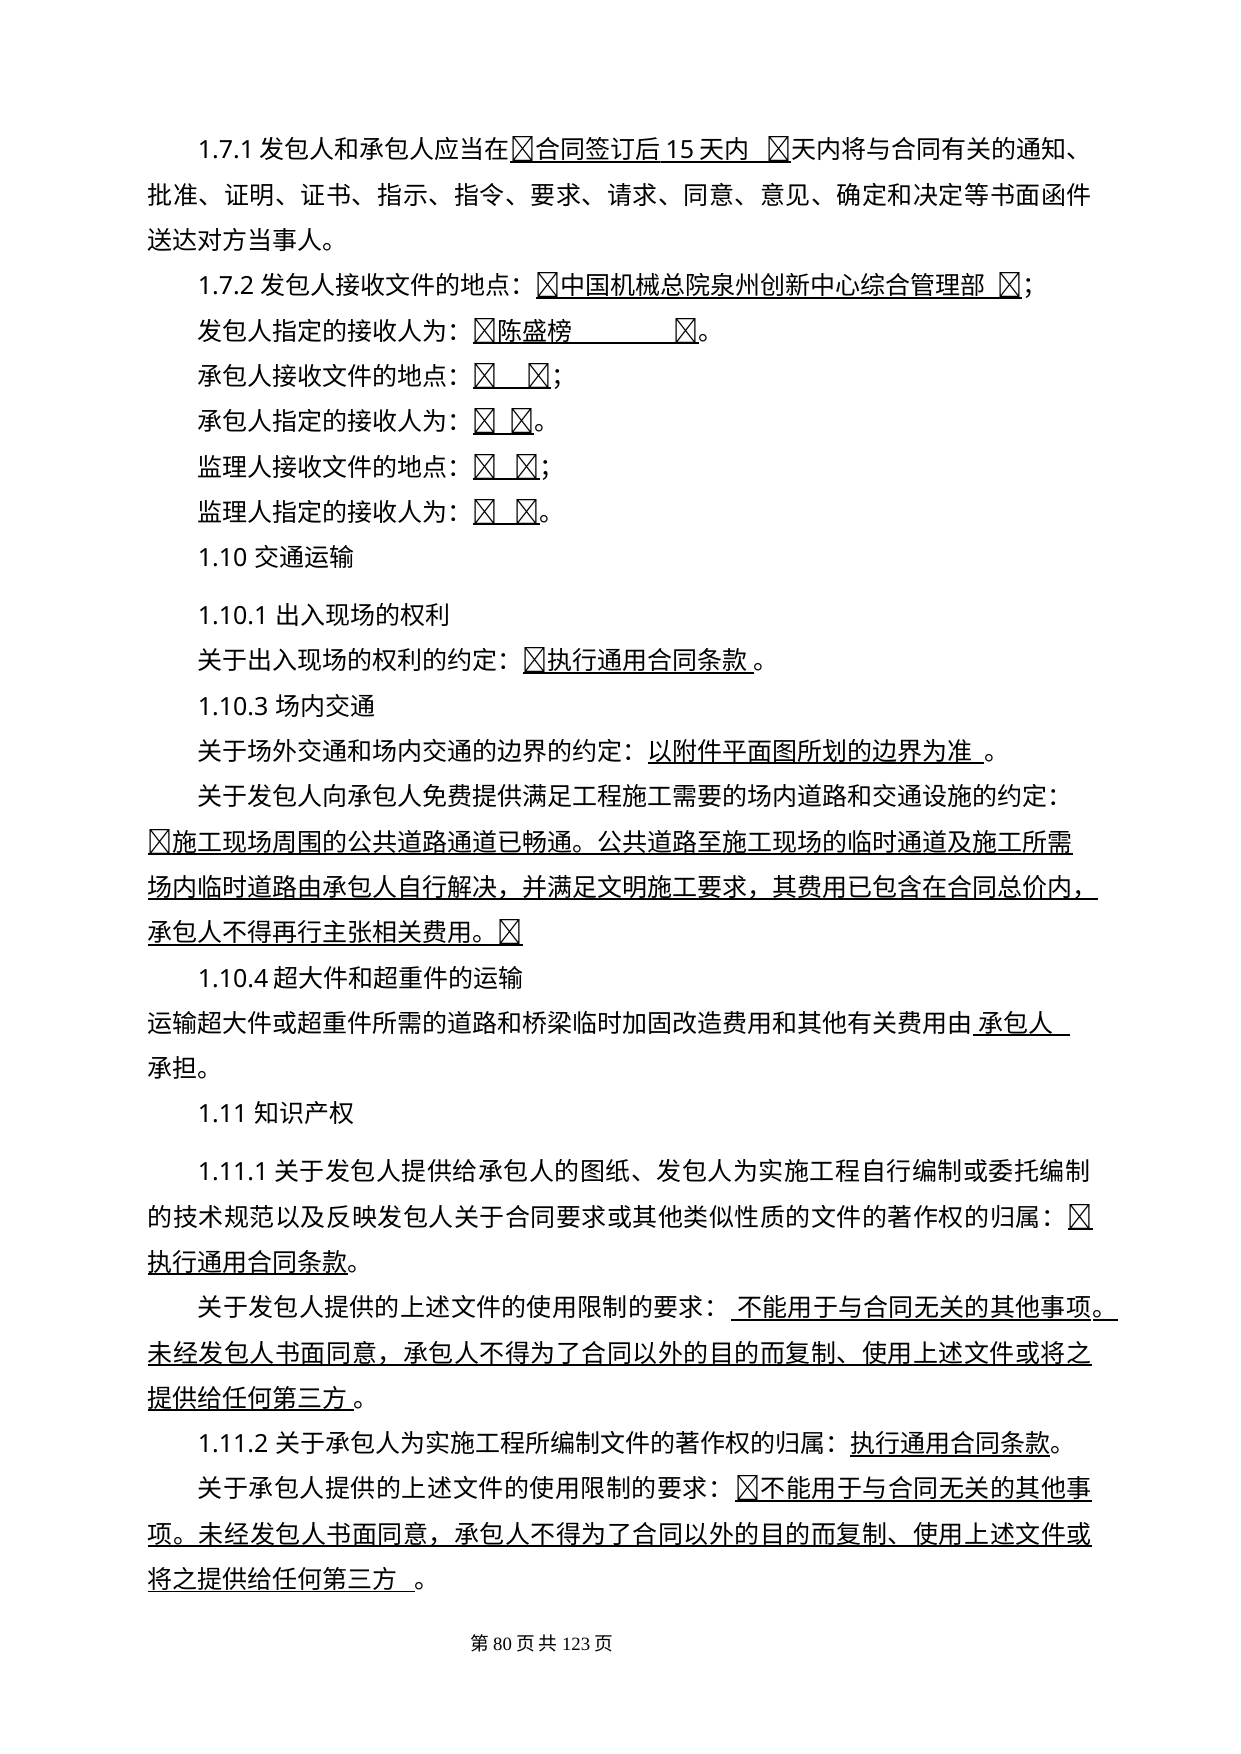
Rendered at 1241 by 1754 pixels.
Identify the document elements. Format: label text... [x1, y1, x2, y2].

text 关于承包人提供的上述文件的使用限制的要求：不能用于与合同无关的其他事项。未经发包人书面同意，承包人不得为了合同以外的目的而复制、使用上述文件或将之提供给任何第三方 。 [148, 1547, 1092, 1596]
text 监理人指定的接收人为： 。 [148, 492, 1092, 529]
text 关于出入现场的权利的约定：执行通用合同条款 。 [148, 641, 1092, 677]
text 关于发包人向承包人免费提供满足工程施工需要的场内道路和交通设施的约定：施工现场周围的公共道路通道已畅通。公共道路至施工现场的临时通道及施工所需场内临时道路由承包人自行解决，并满足文明施工要求，其费用已包含在合同总价内，承包人不得再行主张相关费用。 [148, 777, 1092, 898]
text 1.7.1发包人和承包人应当在合同签订后15天内 天内将与合同有关的通知、批准、证明、证书、指示、指令、要求、请求、同意、意见、确定和决定等书面函件送达对方当事人。 [148, 130, 1092, 257]
text 运输超大件或超重件所需的道路和桥梁临时加固改造费用和其他有关费用由 承包人 承担。 [148, 1003, 1092, 1085]
text 关于承包人提供的上述文件的使用限制的要求：不能用于与合同无关的其他事项。未经发包人书面同意，承包人不得为了合同以外的目的而复制、使用上述文件或将之提供给任何第三方 。 [148, 1469, 1092, 1545]
text 1.10.3 场内交通 [148, 686, 1092, 722]
text 1.10.4超大件和超重件的运输 [148, 958, 1092, 994]
text 1.11 知识产权 [148, 1094, 1092, 1130]
text 关于发包人提供的上述文件的使用限制的要求： 不能用于与合同无关的其他事项。未经发包人书面同意，承包人不得为了合同以外的目的而复制、使用上述文件或将之提供给任何第三方 。 [148, 1288, 1092, 1364]
text 承包人指定的接收人为： 。 [148, 402, 1092, 438]
text 发包人指定的接收人为：陈盛榜 。 [148, 311, 1092, 347]
text 承包人接收文件的地点： ； [148, 356, 1092, 393]
text 1.11.2 关于承包人为实施工程所编制文件的著作权的归属：执行通用合同条款。 [148, 1424, 1092, 1460]
text 1.10.1 出入现场的权利 [148, 596, 1092, 632]
text 1.7.2 发包人接收文件的地点：中国机械总院泉州创新中心综合管理部 ； [148, 266, 1092, 302]
text 关于发包人提供的上述文件的使用限制的要求： 不能用于与合同无关的其他事项。未经发包人书面同意，承包人不得为了合同以外的目的而复制、使用上述文件或将之提供给任何第三方 。 [148, 1366, 1092, 1414]
text 1.10 交通运输 [148, 538, 1092, 574]
text 关于场外交通和场内交通的边界的约定：以附件平面图所划的边界为准 。 [148, 731, 1092, 768]
text 监理人接收文件的地点： ； [148, 447, 1092, 483]
text 关于发包人向承包人免费提供满足工程施工需要的场内道路和交通设施的约定：施工现场周围的公共道路通道已畅通。公共道路至施工现场的临时通道及施工所需场内临时道路由承包人自行解决，并满足文明施工要求，其费用已包含在合同总价内，承包人不得再行主张相关费用。 [148, 900, 1092, 949]
text 1.11.1关于发包人提供给承包人的图纸、发包人为实施工程自行编制或委托编制的技术规范以及反映发包人关于合同要求或其他类似性质的文件的著作权的归属：执行通用合同条款。 [148, 1152, 1092, 1279]
